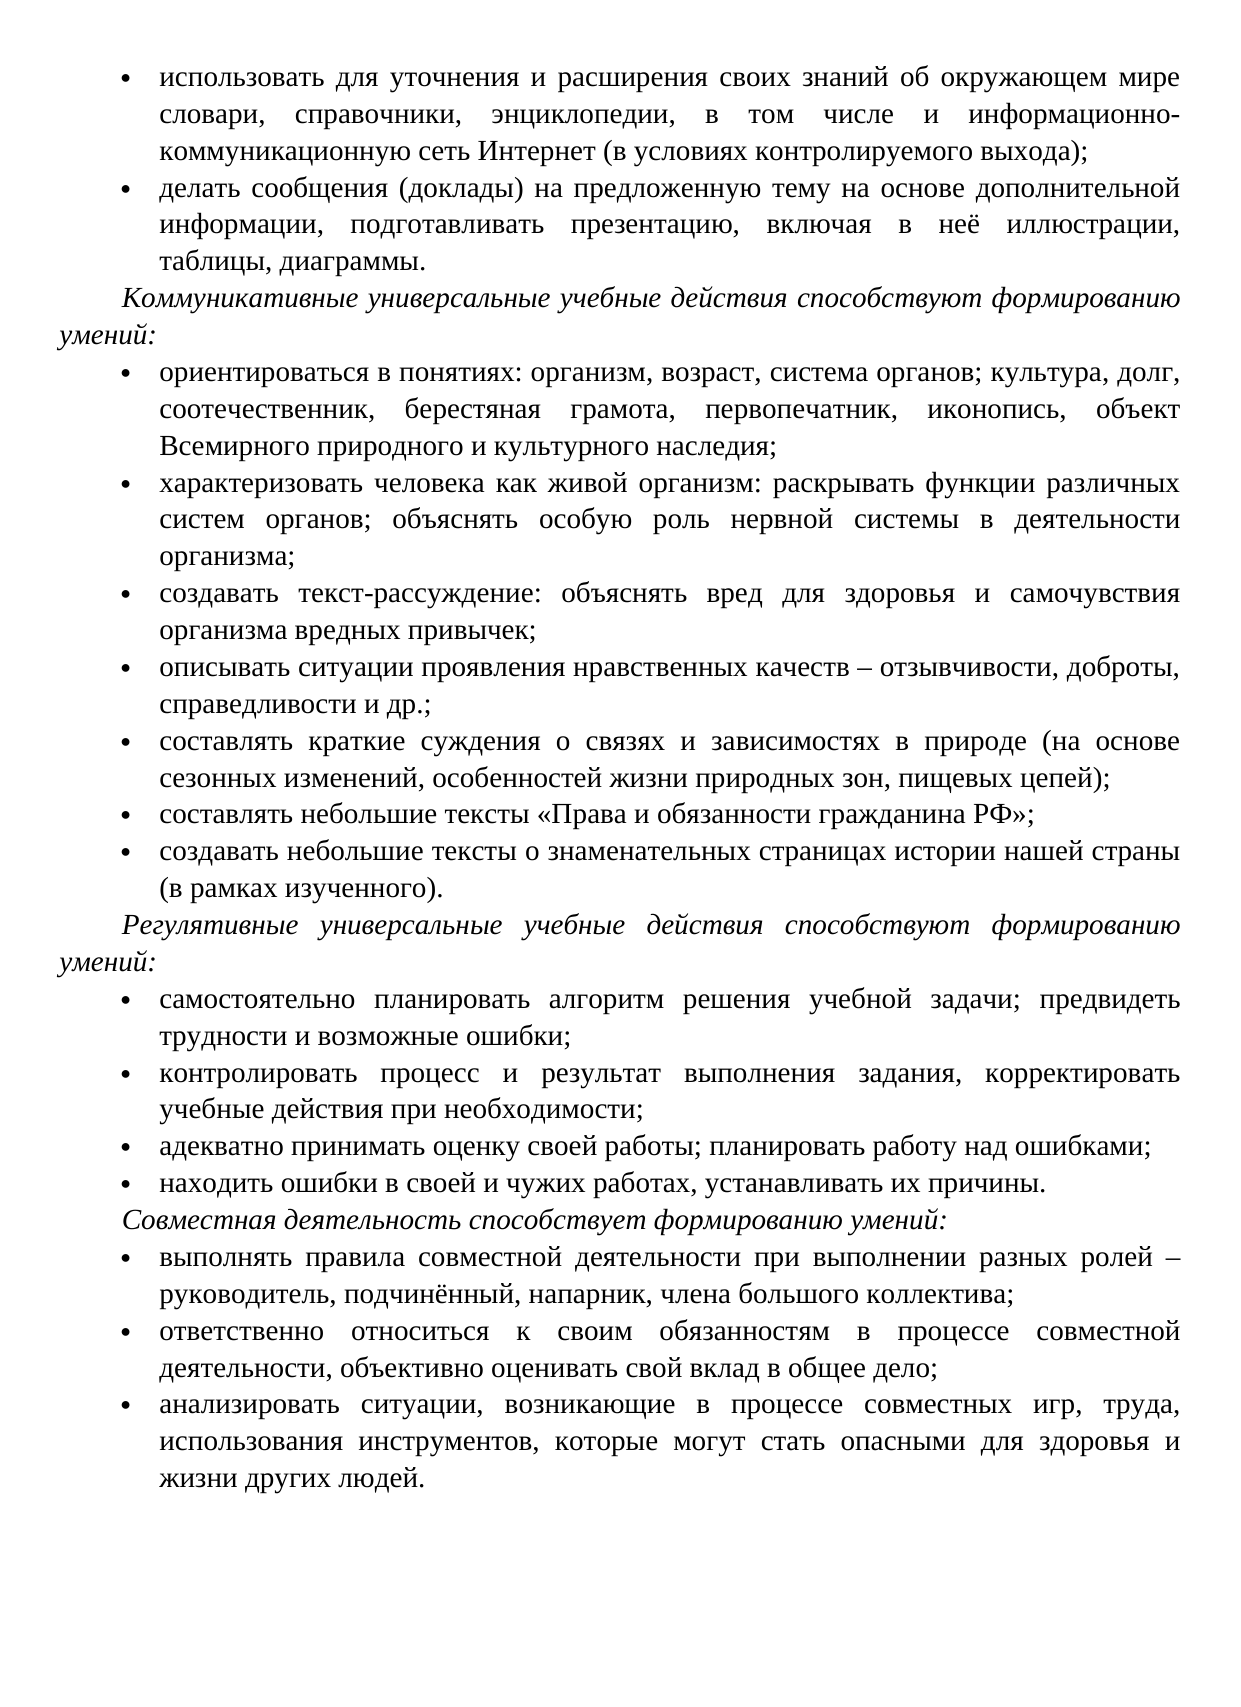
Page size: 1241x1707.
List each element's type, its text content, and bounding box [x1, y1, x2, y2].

list ответственно относиться к своим обязанностям в процессе совместной деятельности, объективно оценивать свой вклад в общее дело; [122, 1313, 1181, 1383]
list составлять краткие суждения о связях и зависимостях в природе (на основе сезонных изменений, особенностей жизни природных зон, пищевых цепей); [122, 723, 1181, 793]
text Совместная деятельность способствует формированию умений: [59, 1202, 1181, 1236]
text Регулятивные универсальные учебные действия способствуют формированию умений: [59, 907, 1181, 978]
list использовать для уточнения и расширения своих знаний об окружающем мире словари, справочники, энциклопедии, в том числе и информационно-коммуникационную сеть Интернет (в условиях контролируемого выхода); [122, 59, 1181, 166]
list адекватно принимать оценку своей работы; планировать работу над ошибками; [122, 1128, 1181, 1162]
list находить ошибки в своей и чужих работах, устанавливать их причины. [122, 1165, 1181, 1199]
text Коммуникативные универсальные учебные действия способствуют формированию умений: [59, 280, 1181, 351]
list создавать текст-рассуждение: объяснять вред для здоровья и самочувствия организма вредных привычек; [122, 575, 1181, 646]
list выполнять правила совместной деятельности при выполнении разных ролей – руководитель, подчинённый, напарник, члена большого коллектива; [122, 1239, 1181, 1309]
list анализировать ситуации, возникающие в процессе совместных игр, труда, использования инструментов, которые могут стать опасными для здоровья и жизни других людей. [122, 1387, 1181, 1494]
list самостоятельно планировать алгоритм решения учебной задачи; предвидеть трудности и возможные ошибки; [122, 981, 1181, 1051]
list характеризовать человека как живой организм: раскрывать функции различных систем органов; объяснять особую роль нервной системы в деятельности организма; [122, 465, 1181, 572]
list делать сообщения (доклады) на предложенную тему на основе дополнительной информации, подготавливать презентацию, включая в неё иллюстрации, таблицы, диаграммы. [122, 170, 1181, 277]
list создавать небольшие тексты о знаменательных страницах истории нашей страны (в рамках изученного). [122, 833, 1181, 904]
list ориентироваться в понятиях: организм, возраст, система органов; культура, долг, соотечественник, берестяная грамота, первопечатник, иконопись, объект Всемирного природного и культурного наследия; [122, 354, 1181, 461]
list описывать ситуации проявления нравственных качеств – отзывчивости, доброты, справедливости и др.; [122, 649, 1181, 719]
list контролировать процесс и результат выполнения задания, корректировать учебные действия при необходимости; [122, 1055, 1181, 1125]
list составлять небольшие тексты «Права и обязанности гражданина РФ»; [122, 797, 1181, 830]
